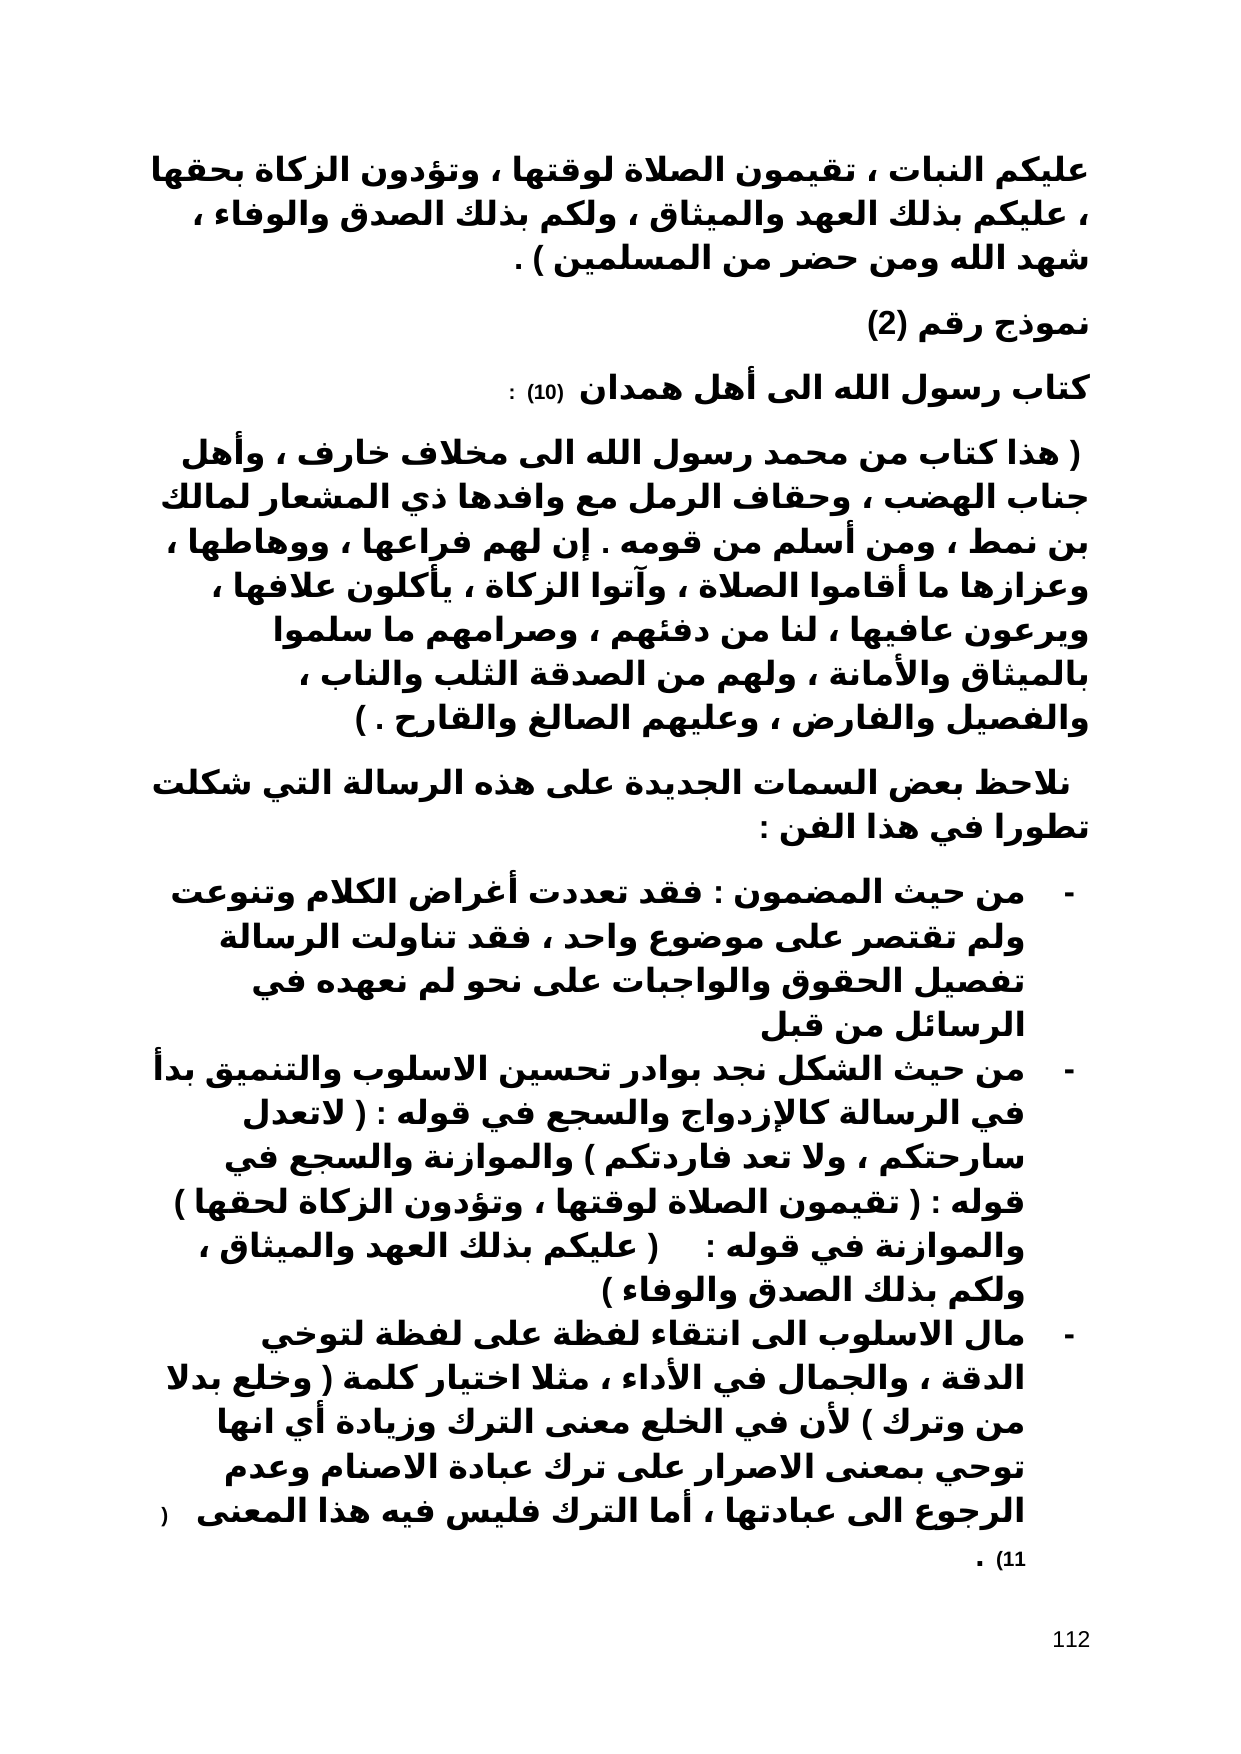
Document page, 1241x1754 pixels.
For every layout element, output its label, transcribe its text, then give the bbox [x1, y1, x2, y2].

list من حيث المضمون : فقد تعددت أغراض الكلام وتنوعت ولم تقتصر على موضوع واحد ، فقد تناولت الرسالة تفصيل الحقوق والواجبات على نحو لم نعهده في الرسائل من قبل [150, 872, 1064, 1043]
text نموذج رقم (2) [150, 303, 1090, 342]
list من حيث الشكل نجد بوادر تحسين الاسلوب والتنميق بدأ في الرسالة كالإزدواج والسجع في قوله : ( لاتعدل سارحتكم ، ولا تعد فاردتكم ) والموازنة والسجع في قوله : ( تقيمون الصلاة لوقتها ، وتؤدون الزكاة لحقها ) والموازنة في قوله : ( عليكم بذلك العهد والميثاق ، ولكم بذلك الصدق والوفاء ) [150, 1049, 1064, 1308]
text نلاحظ بعض السمات الجديدة على هذه الرسالة التي شكلت تطورا في هذا الفن : [150, 763, 1090, 846]
list مال الاسلوب الى انتقاء لفظة على لفظة لتوخي الدقة ، والجمال في الأداء ، مثلا اختيار كلمة ( وخلع بدلا من وترك ) لأن في الخلع معنى الترك وزيادة أي انها توحي بمعنى الاصرار على ترك عبادة الاصنام وعدم الرجوع الى عبادتها ، أما الترك فليس فيه هذا المعنى ( 11) . [150, 1314, 1064, 1573]
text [150, 150, 1090, 277]
text ( هذا كتاب من محمد رسول الله الى مخلاف خارف ، وأهل جناب الهضب ، وحقاف الرمل مع وافدها ذي المشعار لمالك بن نمط ، ومن أسلم من قومه . إن لهم فراعها ، ووهاطها ، وعزازها ما أقاموا الصلاة ، وآتوا الزكاة ، يأكلون علافها ، ويرعون عافيها ، لنا من دفئهم ، وصرامهم ما سلموا بالميثاق والأمانة ، ولهم من الصدقة الثلب والناب ، والفصيل والفارض ، وعليهم الصالغ والقارح . ) [150, 433, 1090, 737]
text كتاب رسول الله الى أهل همدان (10) : [150, 368, 1090, 407]
